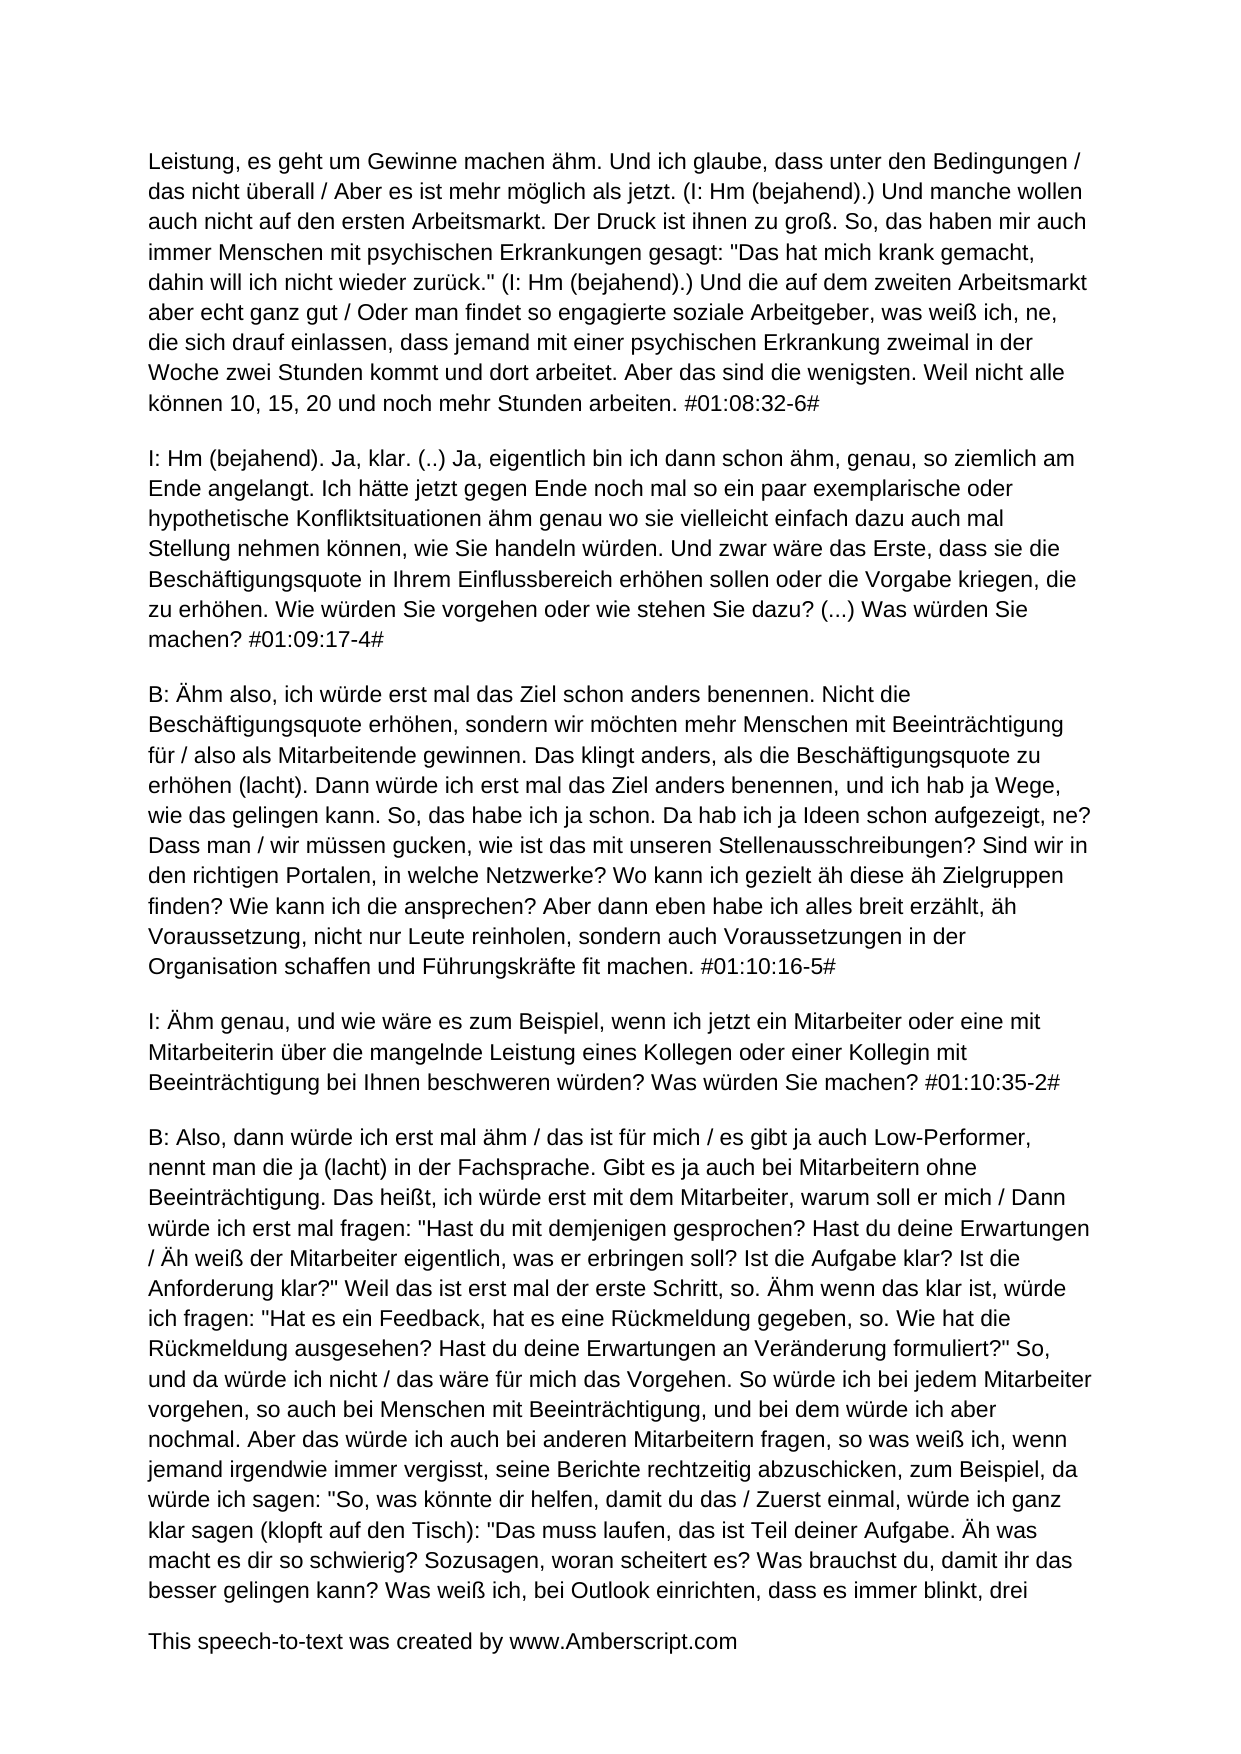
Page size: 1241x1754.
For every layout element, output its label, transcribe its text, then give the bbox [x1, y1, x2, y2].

text I: Hm (bejahend). Ja, klar. (..) Ja, eigentlich bin ich dann schon ähm, genau, so ziemlich am Ende angelangt. Ich hätte jetzt gegen Ende noch mal so ein paar exemplarische oder hypothetische Konfliktsituationen ähm genau wo sie vielleicht einfach dazu auch mal Stellung nehmen können, wie Sie handeln würden. Und zwar wäre das Erste, dass sie die Beschäftigungsquote in Ihrem Einflussbereich erhöhen sollen oder die Vorgabe kriegen, die zu erhöhen. Wie würden Sie vorgehen oder wie stehen Sie dazu? (...) Was würden Sie machen? #01:09:17-4# [148, 445, 1092, 652]
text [148, 148, 1092, 416]
text I: Ähm genau, und wie wäre es zum Beispiel, wenn ich jetzt ein Mitarbeiter oder eine mit Mitarbeiterin über die mangelnde Leistung eines Kollegen oder einer Kollegin mit Beeinträchtigung bei Ihnen beschweren würden? Was würden Sie machen? #01:10:35-2# [148, 1008, 1092, 1095]
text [148, 1124, 1092, 1603]
text B: Ähm also, ich würde erst mal das Ziel schon anders benennen. Nicht die Beschäftigungsquote erhöhen, sondern wir möchten mehr Menschen mit Beeinträchtigung für / also als Mitarbeitende gewinnen. Das klingt anders, als die Beschäftigungsquote zu erhöhen (lacht). Dann würde ich erst mal das Ziel anders benennen, und ich hab ja Wege, wie das gelingen kann. So, das habe ich ja schon. Da hab ich ja Ideen schon aufgezeigt, ne? Dass man / wir müssen gucken, wie ist das mit unseren Stellenausschreibungen? Sind wir in den richtigen Portalen, in welche Netzwerke? Wo kann ich gezielt äh diese äh Zielgruppen finden? Wie kann ich die ansprechen? Aber dann eben habe ich alles breit erzählt, äh Voraussetzung, nicht nur Leute reinholen, sondern auch Voraussetzungen in der Organisation schaffen und Führungskräfte fit machen. #01:10:16-5# [148, 681, 1092, 979]
